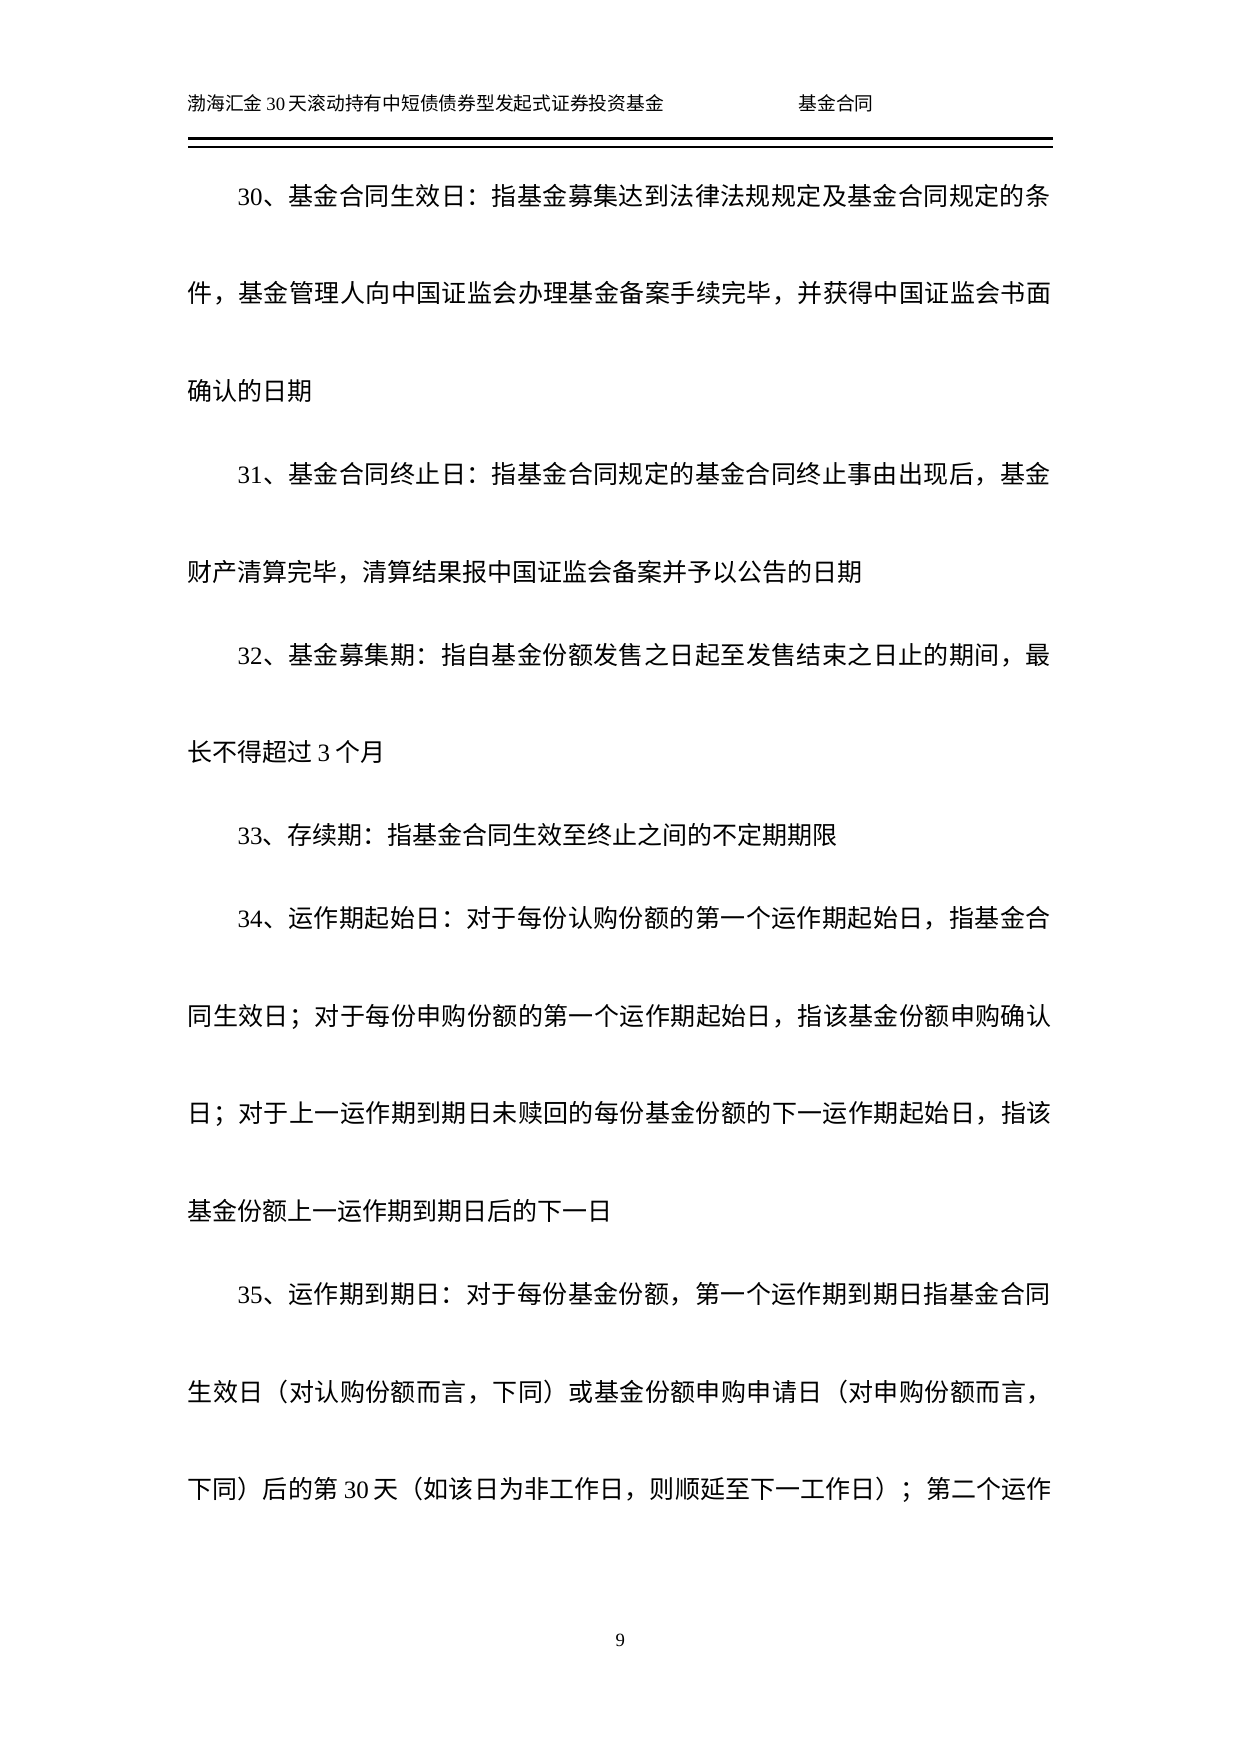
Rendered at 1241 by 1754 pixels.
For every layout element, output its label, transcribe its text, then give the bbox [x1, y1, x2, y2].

text 30、基金合同生效日：指基金募集达到法律法规规定及基金合同规定的条件，基金管理人向中国证监会办理基金备案手续完毕，并获得中国证监会书面确认的日期 [187, 162, 1053, 422]
text 33、存续期：指基金合同生效至终止之间的不定期期限 [187, 801, 1053, 866]
text 32、基金募集期：指自基金份额发售之日起至发售结束之日止的期间，最长不得超过3个月 [187, 621, 1053, 783]
text 31、基金合同终止日：指基金合同规定的基金合同终止事由出现后，基金财产清算完毕，清算结果报中国证监会备案并予以公告的日期 [187, 440, 1053, 603]
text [187, 1260, 1053, 1520]
text 34、运作期起始日：对于每份认购份额的第一个运作期起始日，指基金合同生效日；对于每份申购份额的第一个运作期起始日，指该基金份额申购确认日；对于上一运作期到期日未赎回的每份基金份额的下一运作期起始日，指该基金份额上一运作期到期日后的下一日 [187, 884, 1053, 1242]
